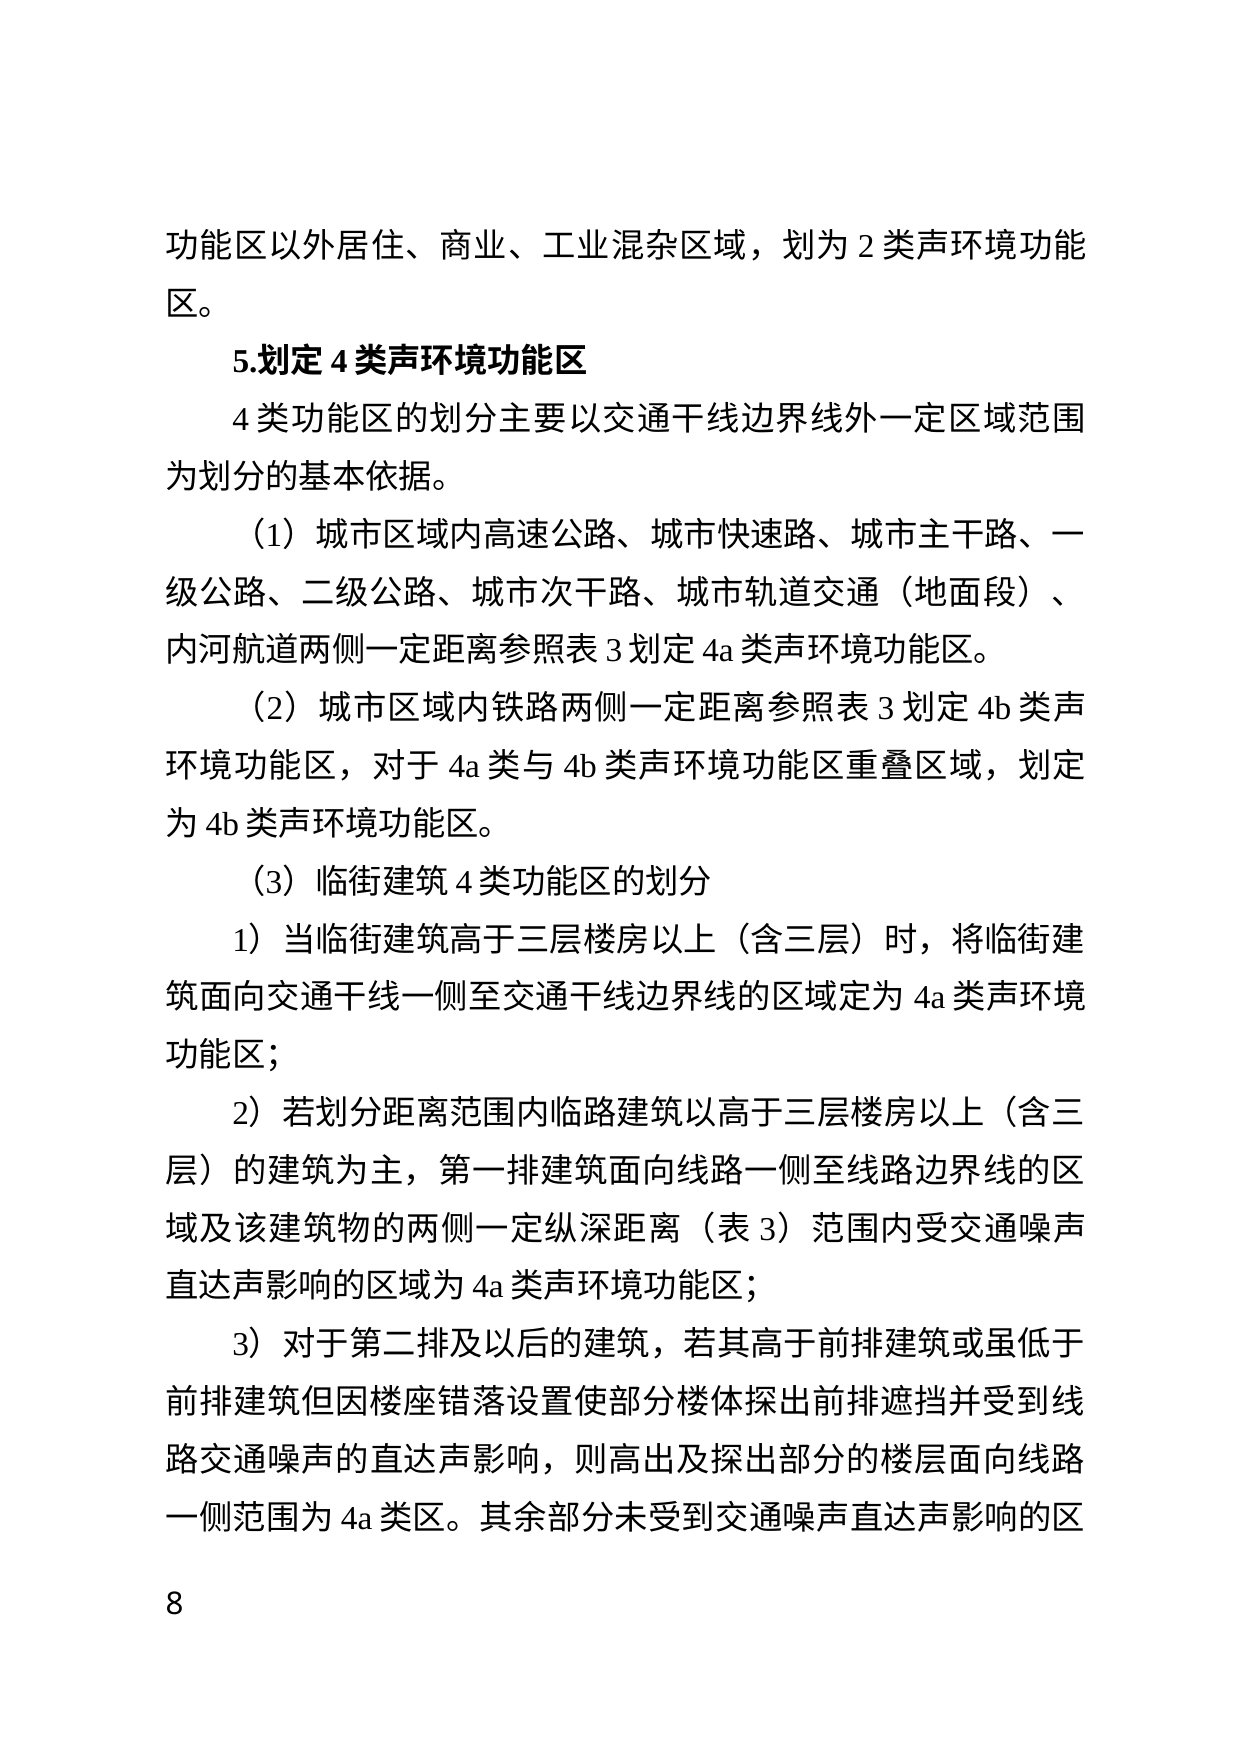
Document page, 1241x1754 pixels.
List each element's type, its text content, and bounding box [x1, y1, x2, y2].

text 1）当临街建筑高于三层楼房以上（含三层）时，将临街建筑面向交通干线一侧至交通干线边界线的区域定为4a类声环境功能区； [165, 912, 1087, 1076]
text 5.划定4类声环境功能区 [165, 334, 1087, 382]
text 2）若划分距离范围内临路建筑以高于三层楼房以上（含三层）的建筑为主，第一排建筑面向线路一侧至线路边界线的区域及该建筑物的两侧一定纵深距离（表3）范围内受交通噪声直达声影响的区域为4a类声环境功能区； [165, 1086, 1087, 1307]
text 4类功能区的划分主要以交通干线边界线外一定区域范围为划分的基本依据。 [165, 392, 1087, 498]
text （3）临街建筑4类功能区的划分 [165, 854, 1087, 903]
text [165, 218, 1087, 324]
text （2）城市区域内铁路两侧一定距离参照表3划定4b类声环境功能区，对于4a类与4b类声环境功能区重叠区域，划定为4b类声环境功能区。 [165, 681, 1087, 845]
text （1）城市区域内高速公路、城市快速路、城市主干路、一级公路、二级公路、城市次干路、城市轨道交通（地面段）、内河航道两侧一定距离参照表3划定4a类声环境功能区。 [165, 508, 1087, 671]
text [165, 1317, 1087, 1539]
